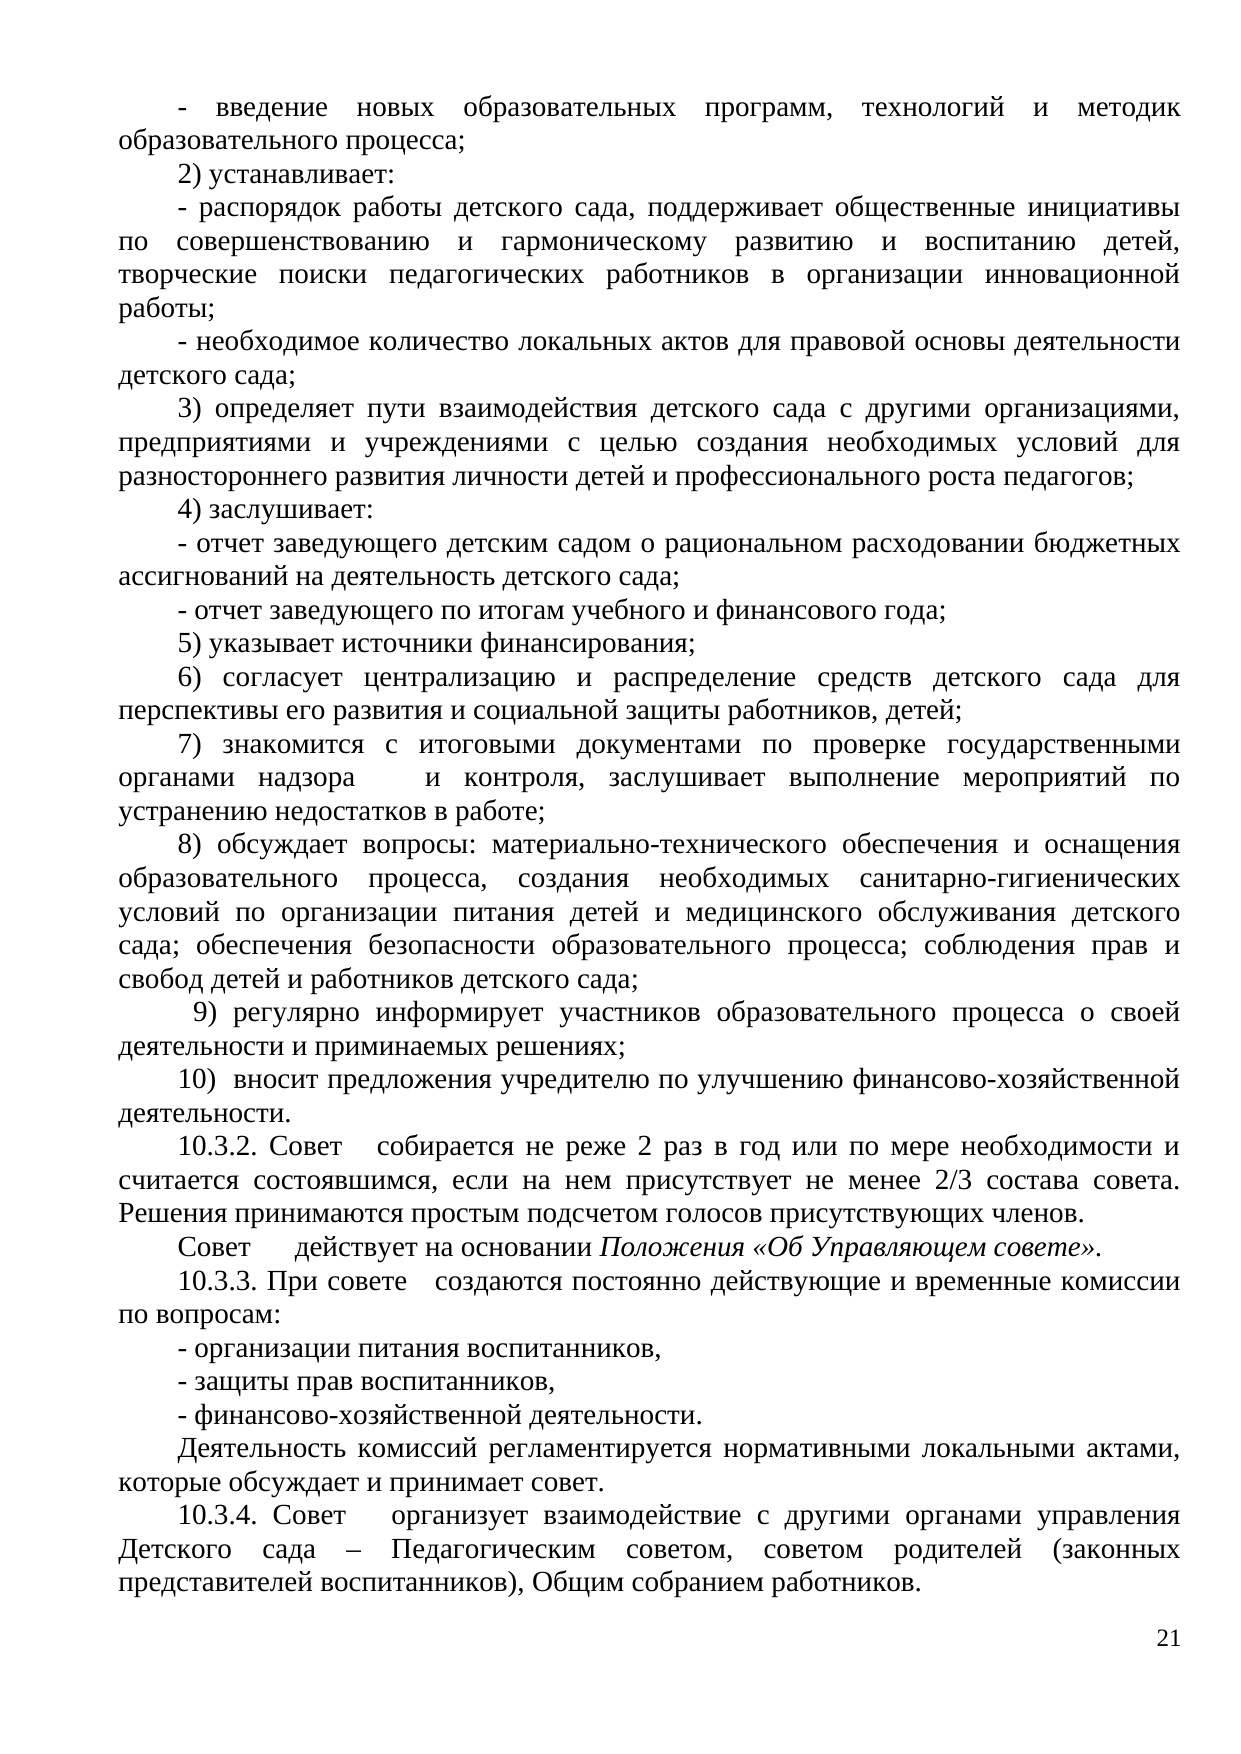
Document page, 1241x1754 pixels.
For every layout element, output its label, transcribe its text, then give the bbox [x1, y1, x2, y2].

text 10.3.3. При совете создаются постоянно действующие и временные комиссии по вопросам: [118, 1263, 1181, 1330]
text 8) обсуждает вопросы: материально-технического обеспечения и оснащения образовательного процесса, создания необходимых санитарно-гигиенических условий по организации питания детей и медицинского обслуживания детского сада; обеспечения безопасности образовательного процесса; соблюдения прав и свобод детей и работников детского сада; [118, 827, 1181, 994]
text 10.3.2. Совет собирается не реже 2 раз в год или по мере необходимости и считается состоявшимся, если на нем присутствует не менее 2/3 состава совета. Решения принимаются простым подсчетом голосов присутствующих членов. [118, 1128, 1181, 1229]
text - отчет заведующего по итогам учебного и финансового года; [118, 592, 1181, 625]
text 3) определяет пути взаимодействия детского сада с другими организациями, предприятиями и учреждениями с целью создания необходимых условий для разностороннего развития личности детей и профессионального роста педагогов; [118, 391, 1181, 491]
text Деятельность комиссий регламентируется нормативными локальными актами, которые обсуждает и принимает совет. [118, 1430, 1181, 1497]
text - отчет заведующего детским садом о рациональном расходовании бюджетных ассигнований на деятельность детского сада; [118, 525, 1181, 592]
text - защиты прав воспитанников, [118, 1363, 1181, 1397]
text - введение новых образовательных программ, технологий и методик образовательного процесса; [118, 89, 1181, 156]
text - финансово-хозяйственной деятельности. [118, 1397, 1181, 1430]
text 4) заслушивает: [118, 491, 1181, 525]
text 7) знакомится с итоговыми документами по проверке государственными органами надзора и контроля, заслушивает выполнение мероприятий по устранению недостатков в работе; [118, 726, 1181, 827]
text 2) устанавливает: [118, 156, 1181, 189]
text 10) вносит предложения учредителю по улучшению финансово-хозяйственной деятельности. [118, 1061, 1181, 1128]
text 9) регулярно информирует участников образовательного процесса о своей деятельности и приминаемых решениях; [118, 994, 1181, 1061]
text 6) согласует централизацию и распределение средств детского сада для перспективы его развития и социальной защиты работников, детей; [118, 659, 1181, 726]
text - необходимое количество локальных актов для правовой основы деятельности детского сада; [118, 323, 1181, 391]
text - распорядок работы детского сада, поддерживает общественные инициативы по совершенствованию и гармоническому развитию и воспитанию детей, творческие поиски педагогических работников в организации инновационной работы; [118, 189, 1181, 323]
text 10.3.4. Совет организует взаимодействие с другими органами управления Детского сада – Педагогическим советом, советом родителей (законных представителей воспитанников), Общим собранием работников. [118, 1497, 1181, 1598]
text 5) указывает источники финансирования; [118, 625, 1181, 659]
text Совет действует на основании Положения «Об Управляющем совете». [118, 1229, 1181, 1263]
text - организации питания воспитанников, [118, 1330, 1181, 1363]
